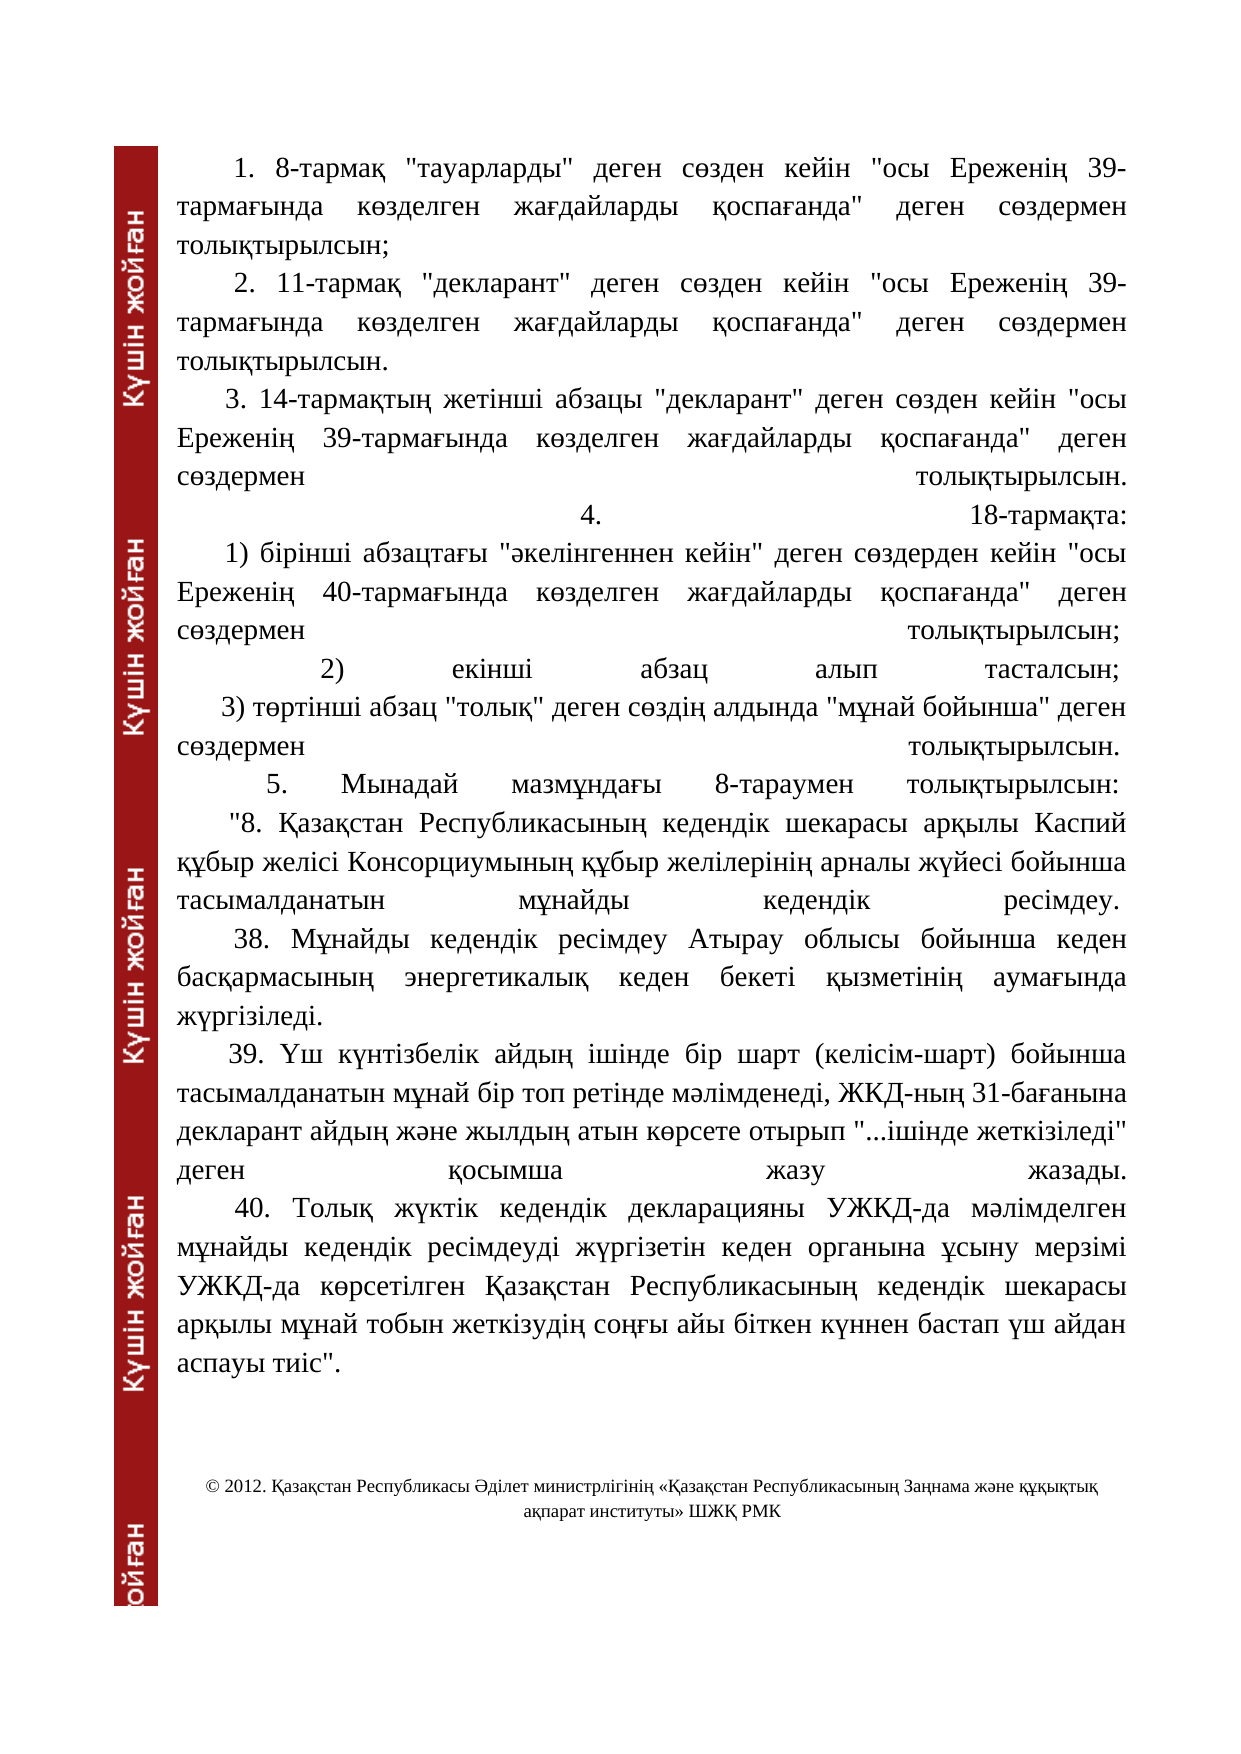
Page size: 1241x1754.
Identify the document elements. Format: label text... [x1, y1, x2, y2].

text 1. 8-тармақ "тауарларды" деген сөзден кейiн "осы Ереженің 39-тармағында көзделген жағдайларды қоспағанда" деген сөздермен толықтырылсын; 2. 11-тармақ "декларант" деген сөзден кейiн "осы Ереженiң 39-тармағында көзделген жағдайларды қоспағанда" деген сөздермен толықтырылсын. 3. 14-тармақтың жетiншi абзацы "декларант" деген сөзден кейiн "осы Ереженің 39-тармағында көзделген жағдайларды қоспағанда" деген сөздермен толықтырылсын. 4. 18-тармақта: 1) бiрiншi абзацтағы "әкелiнгеннен кейiн" деген сөздерден кейiн "осы Ереженiң 40-тармағында көзделген жағдайларды қоспағанда" деген сөздермен толықтырылсын; 2) екiншi абзац алып тасталсын; 3) төртiншi абзац "толық" деген сөздің алдында "мұнай бойынша" деген сөздермен толықтырылсын. 5. Мынадай мазмұндағы 8-тараумен толықтырылсын: "8. Қазақстан Республикасының кедендiк шекарасы арқылы Каспий құбыр желiсi Консорциумының құбыр желiлерiнiң арналы жүйесi бойынша тасымалданатын мұнайды кедендiк ресiмдеу. 38. Мұнайды кедендiк ресiмдеу Атырау облысы бойынша кеден басқармасының энергетикалық кеден бекетi қызметiнiң аумағында жүргiзiледi. 39. Үш күнтiзбелiк айдың iшiнде бiр шарт (келiсiм-шарт) бойынша тасымалданатын мұнай бiр топ ретiнде мәлiмденедi, ЖКД-ның 31-бағанына декларант айдың және жылдың атын көрсете отырып "...ішінде жеткізіледі" деген қосымша жазу жазады. 40. Толық жүктік кедендік декларацияны УЖКД-да мәлімделген мұнайды кедендік ресімдеуді жүргізетін кеден органына ұсыну мерзімі УЖКД-да көрсетілген Қазақстан Республикасының кедендік шекарасы арқылы мұнай тобын жеткізудің соңғы айы біткен күннен бастап үш айдан аспауы тиіс". [112, 150, 1128, 1378]
text © 2012. Қазақстан Республикасы Әділет министрлігінің «Қазақстан Республикасының Заңнама және құқықтық ақпарат институты» ШЖҚ РМК [112, 1475, 1128, 1521]
picture [114, 1378, 158, 1475]
picture [114, 1521, 158, 1606]
picture [114, 146, 158, 150]
